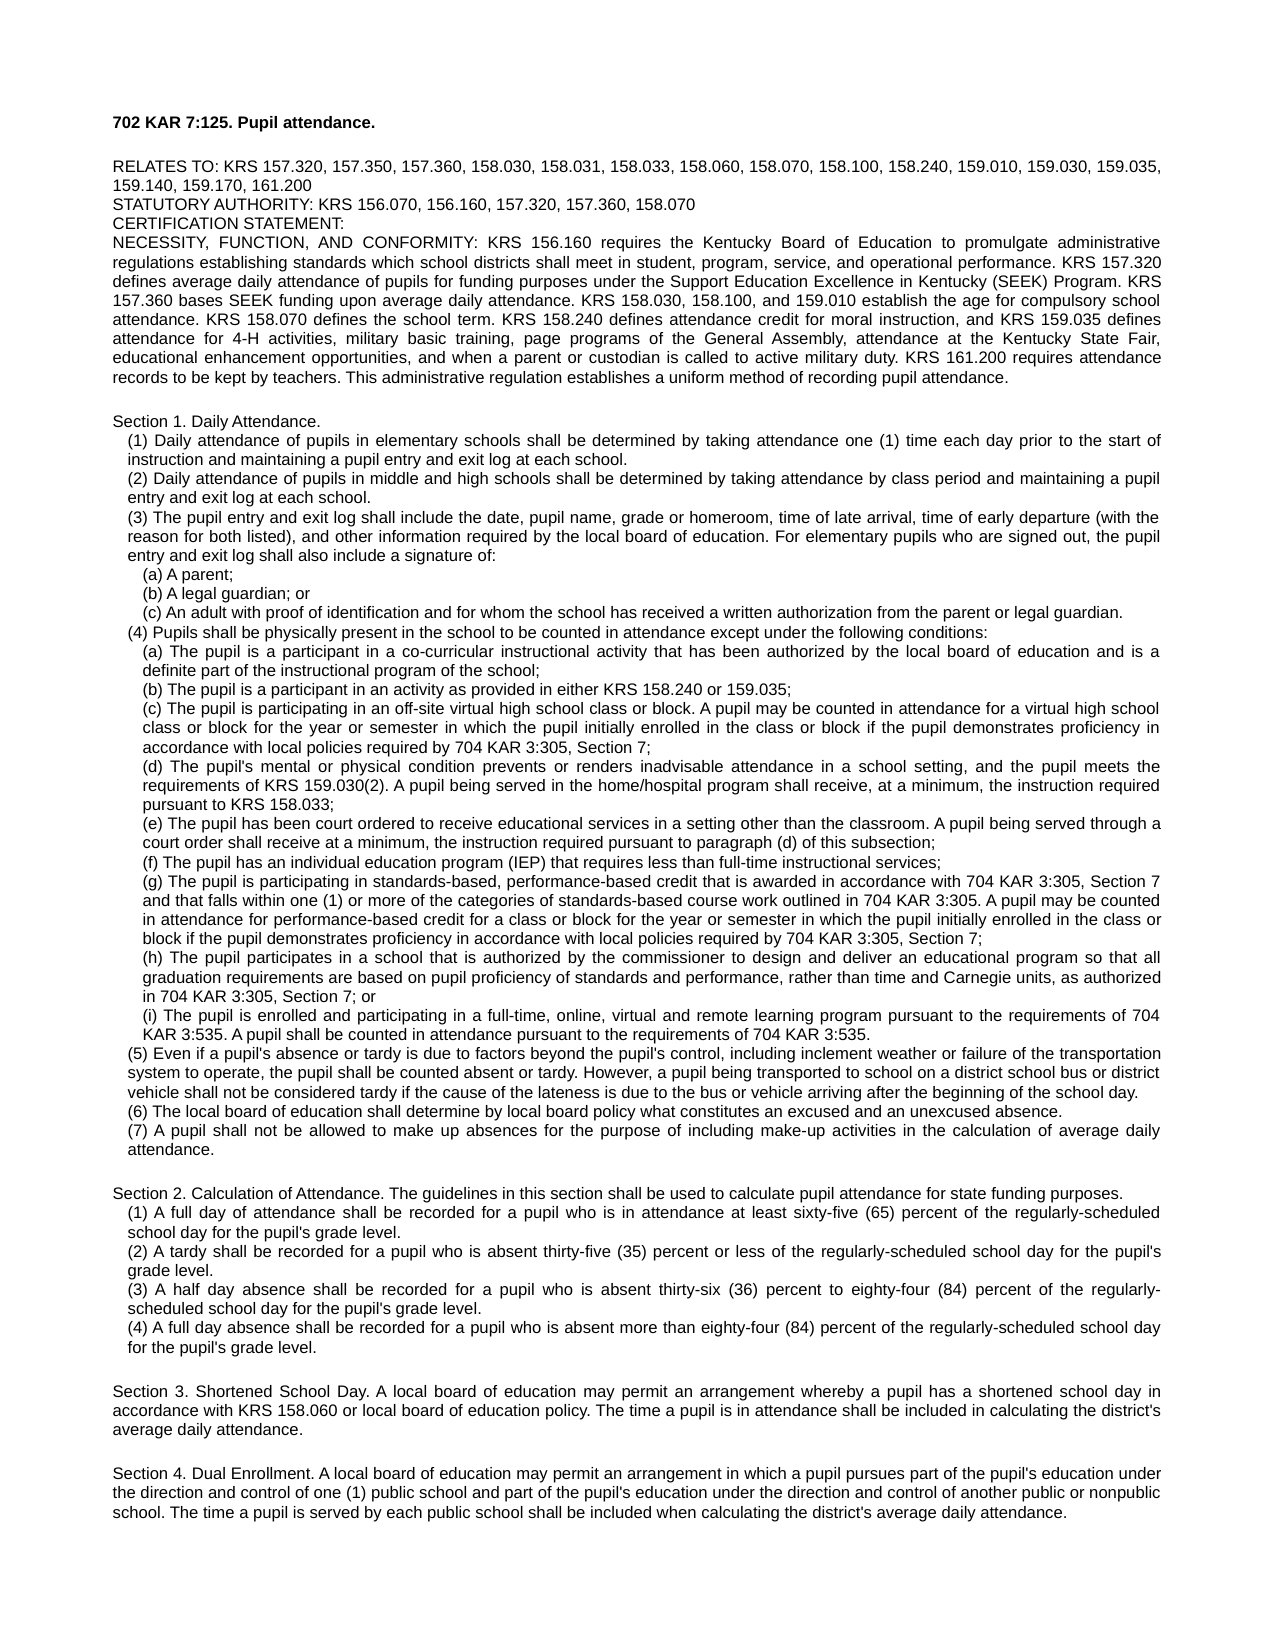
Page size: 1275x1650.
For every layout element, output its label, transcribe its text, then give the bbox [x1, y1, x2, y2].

text (7) A pupil shall not be allowed to make up absences for the purpose of including make-up activities in the calculation of average daily attendance. [127, 1121, 1162, 1159]
text (d) The pupil's mental or physical condition prevents or renders inadvisable attendance in a school setting, and the pupil meets the requirements of KRS 159.030(2). A pupil being served in the home/hospital program shall receive, at a minimum, the instruction required pursuant to KRS 158.033; [142, 757, 1162, 814]
text (6) The local board of education shall determine by local board policy what constitutes an excused and an unexcused absence. [127, 1102, 1162, 1121]
text (2) Daily attendance of pupils in middle and high schools shall be determined by taking attendance by class period and maintaining a pupil entry and exit log at each school. [127, 469, 1162, 507]
text (4) A full day absence shall be recorded for a pupil who is absent more than eighty-four (84) percent of the regularly-scheduled school day for the pupil's grade level. [127, 1318, 1162, 1357]
text (4) Pupils shall be physically present in the school to be counted in attendance except under the following conditions: [127, 622, 1162, 642]
text RELATES TO: KRS 157.320, 157.350, 157.360, 158.030, 158.031, 158.033, 158.060, 158.070, 158.100, 158.240, 159.010, 159.030, 159.035, 159.140, 159.170, 161.200 [112, 157, 1162, 195]
text (b) The pupil is a participant in an activity as provided in either KRS 158.240 or 159.035; [142, 680, 1162, 699]
text (1) A full day of attendance shall be recorded for a pupil who is in attendance at least sixty-five (65) percent of the regularly-scheduled school day for the pupil's grade level. [127, 1203, 1162, 1242]
text 702 KAR 7:125. Pupil attendance. [112, 112, 1162, 132]
text (g) The pupil is participating in standards-based, performance-based credit that is awarded in accordance with 704 KAR 3:305, Section 7 and that falls within one (1) or more of the categories of standards-based course work outlined in 704 KAR 3:305. A pupil may be counted in attendance for performance-based credit for a class or block for the year or semester in which the pupil initially enrolled in the class or block if the pupil demonstrates proficiency in accordance with local policies required by 704 KAR 3:305, Section 7; [142, 872, 1162, 948]
text Section 3. Shortened School Day. A local board of education may permit an arrangement whereby a pupil has a shortened school day in accordance with KRS 158.060 or local board of education policy. The time a pupil is in attendance shall be included in calculating the district's average daily attendance. [112, 1382, 1162, 1439]
text (c) An adult with proof of identification and for whom the school has received a written authorization from the parent or legal guardian. [142, 603, 1162, 622]
text Section 4. Dual Enrollment. A local board of education may permit an arrangement in which a pupil pursues part of the pupil's education under the direction and control of one (1) public school and part of the pupil's education under the direction and control of another public or nonpublic school. The time a pupil is served by each public school shall be included when calculating the district's average daily attendance. [112, 1464, 1162, 1522]
text (f) The pupil has an individual education program (IEP) that requires less than full-time instructional services; [142, 852, 1162, 872]
text NECESSITY, FUNCTION, AND CONFORMITY: KRS 156.160 requires the Kentucky Board of Education to promulgate administrative regulations establishing standards which school districts shall meet in student, program, service, and operational performance. KRS 157.320 defines average daily attendance of pupils for funding purposes under the Support Education Excellence in Kentucky (SEEK) Program. KRS 157.360 bases SEEK funding upon average daily attendance. KRS 158.030, 158.100, and 159.010 establish the age for compulsory school attendance. KRS 158.070 defines the school term. KRS 158.240 defines attendance credit for moral instruction, and KRS 159.035 defines attendance for 4-H activities, military basic training, page programs of the General Assembly, attendance at the Kentucky State Fair, educational enhancement opportunities, and when a parent or custodian is called to active military duty. KRS 161.200 requires attendance records to be kept by teachers. This administrative regulation establishes a uniform method of recording pupil attendance. [112, 233, 1162, 387]
text (h) The pupil participates in a school that is authorized by the commissioner to design and deliver an educational program so that all graduation requirements are based on pupil proficiency of standards and performance, rather than time and Carnegie units, as authorized in 704 KAR 3:305, Section 7; or [142, 948, 1162, 1006]
text (i) The pupil is enrolled and participating in a full-time, online, virtual and remote learning program pursuant to the requirements of 704 KAR 3:535. A pupil shall be counted in attendance pursuant to the requirements of 704 KAR 3:535. [142, 1006, 1162, 1044]
text (a) A parent; [142, 565, 1162, 584]
text Section 2. Calculation of Attendance. The guidelines in this section shall be used to calculate pupil attendance for state funding purposes. [112, 1184, 1162, 1203]
text (3) A half day absence shall be recorded for a pupil who is absent thirty-six (36) percent to eighty-four (84) percent of the regularly-scheduled school day for the pupil's grade level. [127, 1280, 1162, 1318]
text (e) The pupil has been court ordered to receive educational services in a setting other than the classroom. A pupil being served through a court order shall receive at a minimum, the instruction required pursuant to paragraph (d) of this subsection; [142, 814, 1162, 852]
text (b) A legal guardian; or [142, 584, 1162, 603]
text (3) The pupil entry and exit log shall include the date, pupil name, grade or homeroom, time of late arrival, time of early departure (with the reason for both listed), and other information required by the local board of education. For elementary pupils who are signed out, the pupil entry and exit log shall also include a signature of: [127, 507, 1162, 565]
text (1) Daily attendance of pupils in elementary schools shall be determined by taking attendance one (1) time each day prior to the start of instruction and maintaining a pupil entry and exit log at each school. [127, 431, 1162, 469]
text (c) The pupil is participating in an off-site virtual high school class or block. A pupil may be counted in attendance for a virtual high school class or block for the year or semester in which the pupil initially enrolled in the class or block if the pupil demonstrates proficiency in accordance with local policies required by 704 KAR 3:305, Section 7; [142, 699, 1162, 757]
text (a) The pupil is a participant in a co-curricular instructional activity that has been authorized by the local board of education and is a definite part of the instructional program of the school; [142, 642, 1162, 680]
text (2) A tardy shall be recorded for a pupil who is absent thirty-five (35) percent or less of the regularly-scheduled school day for the pupil's grade level. [127, 1242, 1162, 1280]
text STATUTORY AUTHORITY: KRS 156.070, 156.160, 157.320, 157.360, 158.070 [112, 195, 1162, 214]
text CERTIFICATION STATEMENT: [112, 214, 1162, 233]
text (5) Even if a pupil's absence or tardy is due to factors beyond the pupil's control, including inclement weather or failure of the transportation system to operate, the pupil shall be counted absent or tardy. However, a pupil being transported to school on a district school bus or district vehicle shall not be considered tardy if the cause of the lateness is due to the bus or vehicle arriving after the beginning of the school day. [127, 1044, 1162, 1102]
text Section 1. Daily Attendance. [112, 412, 1162, 431]
